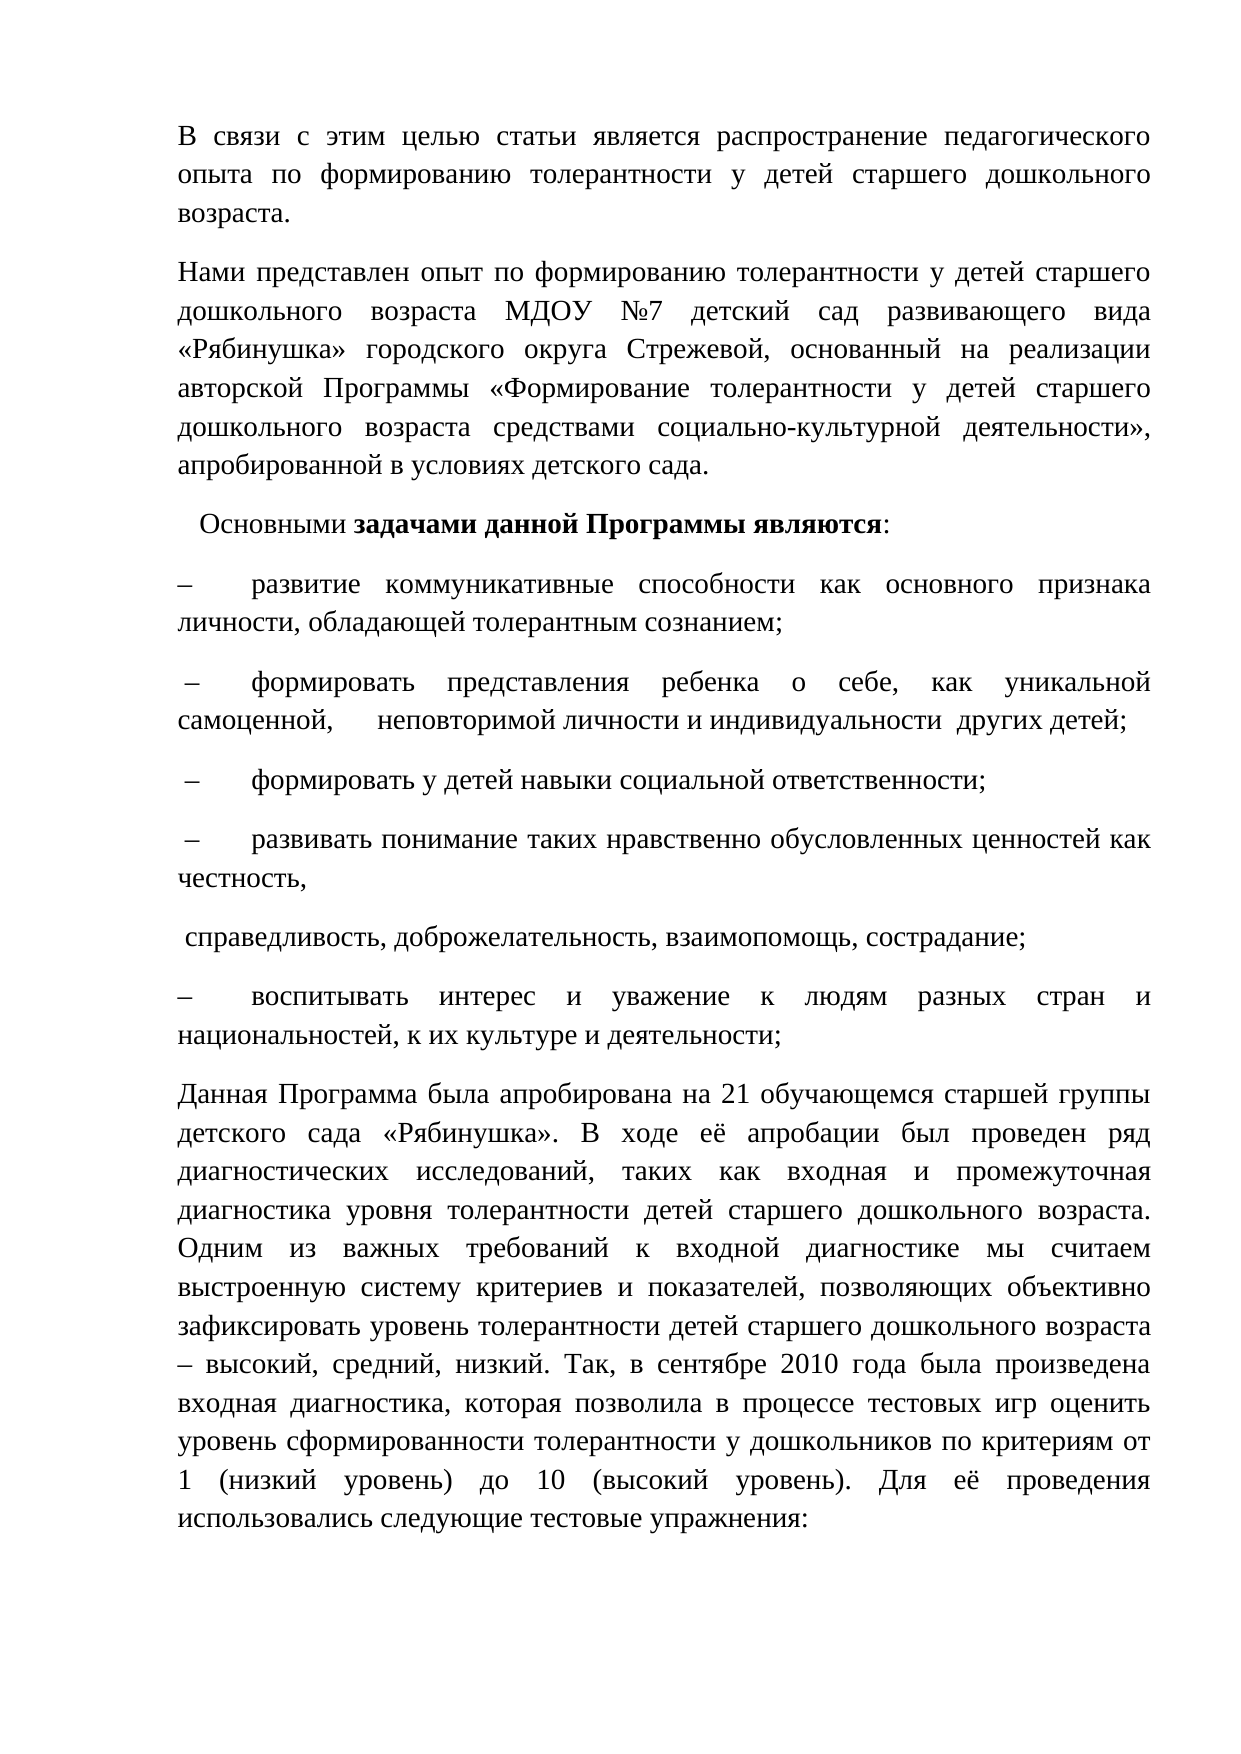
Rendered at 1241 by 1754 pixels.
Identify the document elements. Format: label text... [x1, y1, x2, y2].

text справедливость, доброжелательность, взаимопомощь, сострадание; [177, 919, 1152, 953]
text Основными задачами данной Программы являются: [177, 507, 1152, 540]
text – формировать у детей навыки социальной ответственности; [177, 762, 1152, 795]
text – воспитывать интерес и уважение к людям разных стран и национальностей, к их культуре и деятельности; [177, 978, 1152, 1051]
text Нами представлен опыт по формированию толерантности у детей старшего дошкольного возраста МДОУ №7 детский сад развивающего вида «Рябинушка» городского округа Стрежевой, основанный на реализации авторской Программы «Формирование толерантности у детей старшего дошкольного возраста средствами социально-культурной деятельности», апробированной в условиях детского сада. [177, 254, 1152, 481]
text В связи с этим целью статьи является распространение педагогического опыта по формированию толерантности у детей старшего дошкольного возраста. [177, 118, 1152, 229]
text – формировать представления ребенка о себе, как уникальной самоценной, неповторимой личности и индивидуальности других детей; [177, 664, 1152, 736]
text – развивать понимание таких нравственно обусловленных ценностей как честность, [177, 821, 1152, 893]
text – развитие коммуникативные способности как основного признака личности, обладающей толерантным сознанием; [177, 566, 1152, 638]
text Данная Программа была апробирована на 21 обучающемся старшей группы детского сада «Рябинушка». В ходе её апробации был проведен ряд диагностических исследований, таких как входная и промежуточная диагностика уровня толерантности детей старшего дошкольного возраста. Одним из важных требований к входной диагностике мы считаем выстроенную систему критериев и показателей, позволяющих объективно зафиксировать уровень толерантности детей старшего дошкольного возраста – высокий, средний, низкий. Так, в сентябре 2010 года была произведена входная диагностика, которая позволила в процессе тестовых игр оценить уровень сформированности толерантности у дошкольников по критериям от 1 (низкий уровень) до 10 (высокий уровень). Для её проведения использовались следующие тестовые упражнения: [177, 1076, 1152, 1534]
